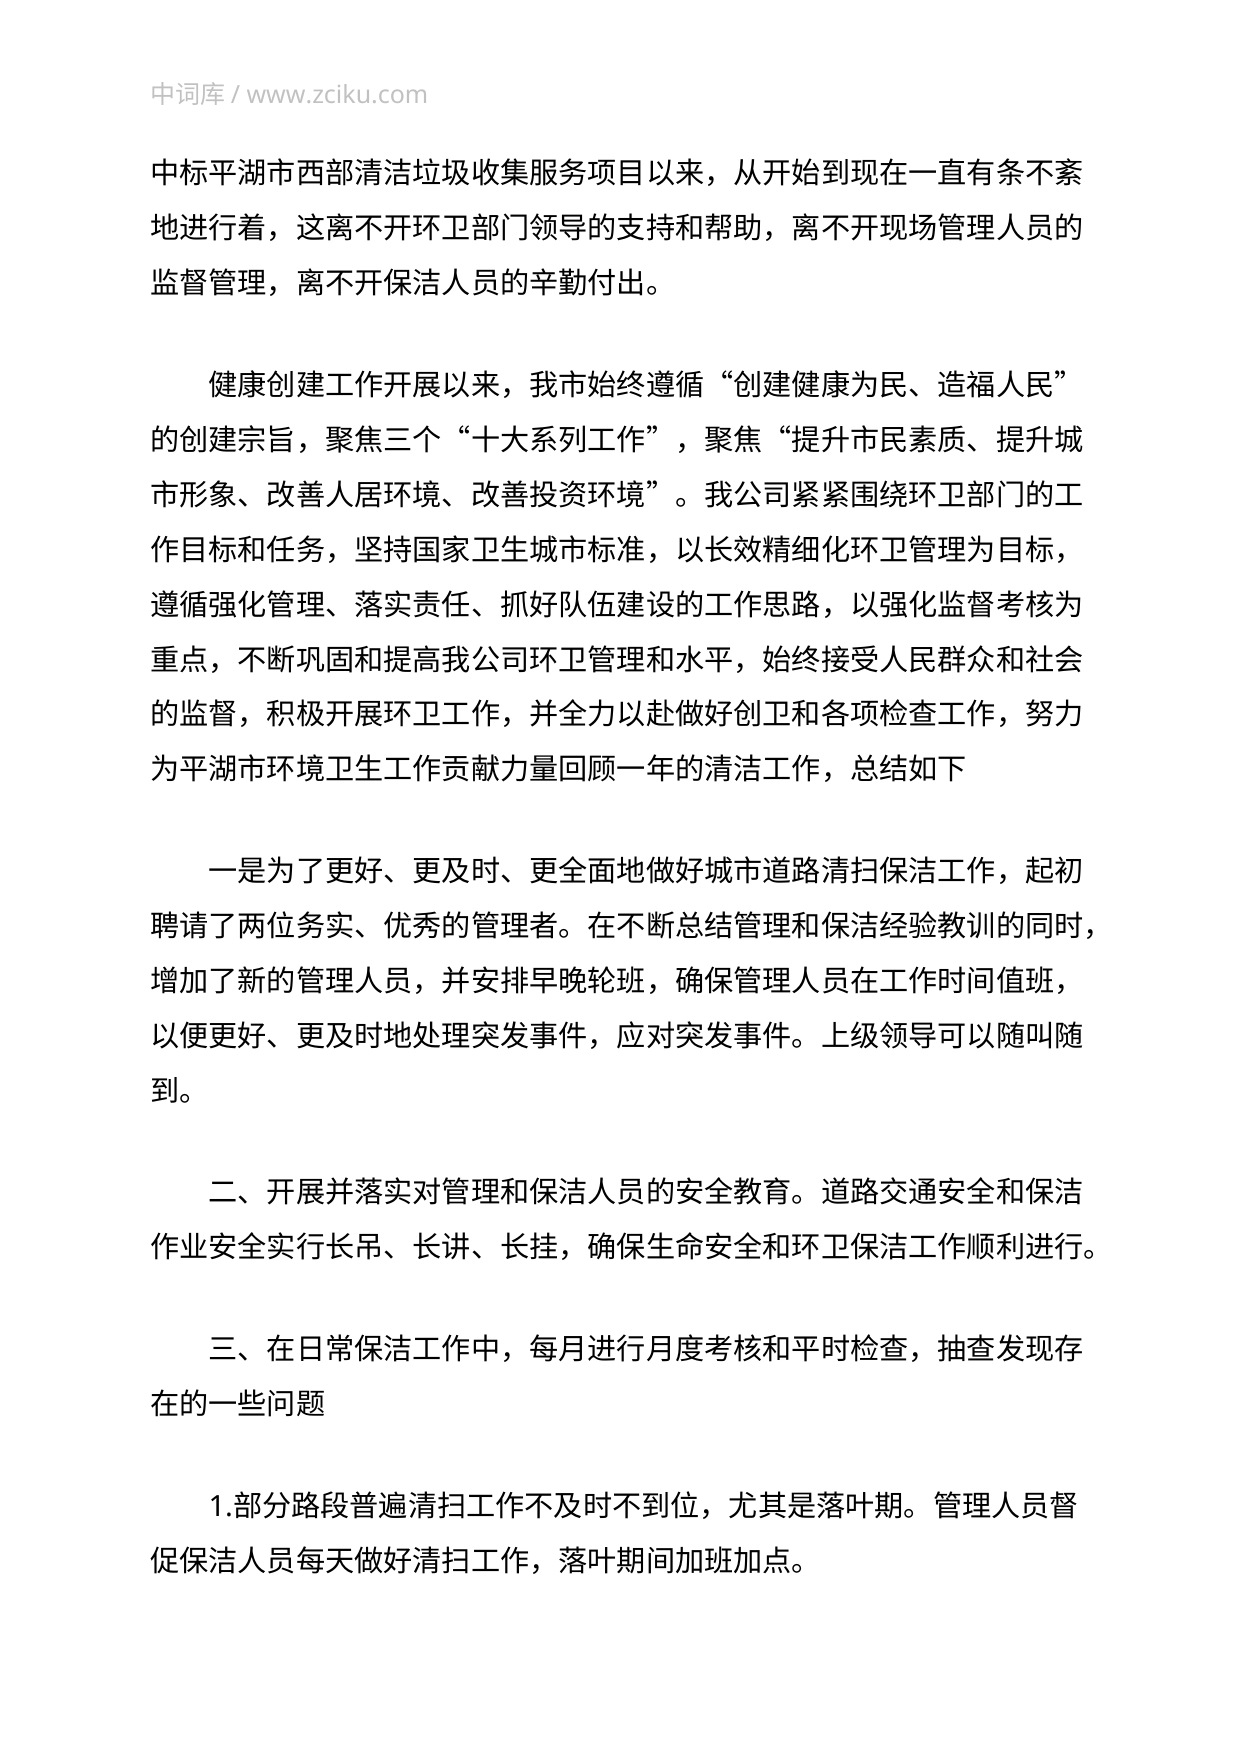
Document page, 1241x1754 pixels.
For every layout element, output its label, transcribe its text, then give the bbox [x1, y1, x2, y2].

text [150, 150, 1090, 302]
text 三、在日常保洁工作中，每月进行月度考核和平时检查，抽查发现存在的一些问题 [150, 1326, 1090, 1423]
text 一是为了更好、更及时、更全面地做好城市道路清扫保洁工作，起初聘请了两位务实、优秀的管理者。在不断总结管理和保洁经验教训的同时，增加了新的管理人员，并安排早晚轮班，确保管理人员在工作时间值班，以便更好、更及时地处理突发事件，应对突发事件。上级领导可以随叫随到。 [150, 848, 1090, 1109]
text 健康创建工作开展以来，我市始终遵循“创建健康为民、造福人民”的创建宗旨，聚焦三个“十大系列工作”，聚焦“提升市民素质、提升城市形象、改善人居环境、改善投资环境”。我公司紧紧围绕环卫部门的工作目标和任务，坚持国家卫生城市标准，以长效精细化环卫管理为目标，遵循强化管理、落实责任、抓好队伍建设的工作思路，以强化监督考核为重点，不断巩固和提高我公司环卫管理和水平，始终接受人民群众和社会的监督，积极开展环卫工作，并全力以赴做好创卫和各项检查工作，努力为平湖市环境卫生工作贡献力量回顾一年的清洁工作，总结如下 [150, 362, 1090, 788]
text 1.部分路段普遍清扫工作不及时不到位，尤其是落叶期。管理人员督促保洁人员每天做好清扫工作，落叶期间加班加点。 [150, 1482, 1090, 1579]
text 二、开展并落实对管理和保洁人员的安全教育。道路交通安全和保洁作业安全实行长吊、长讲、长挂，确保生命安全和环卫保洁工作顺利进行。 [150, 1169, 1090, 1266]
